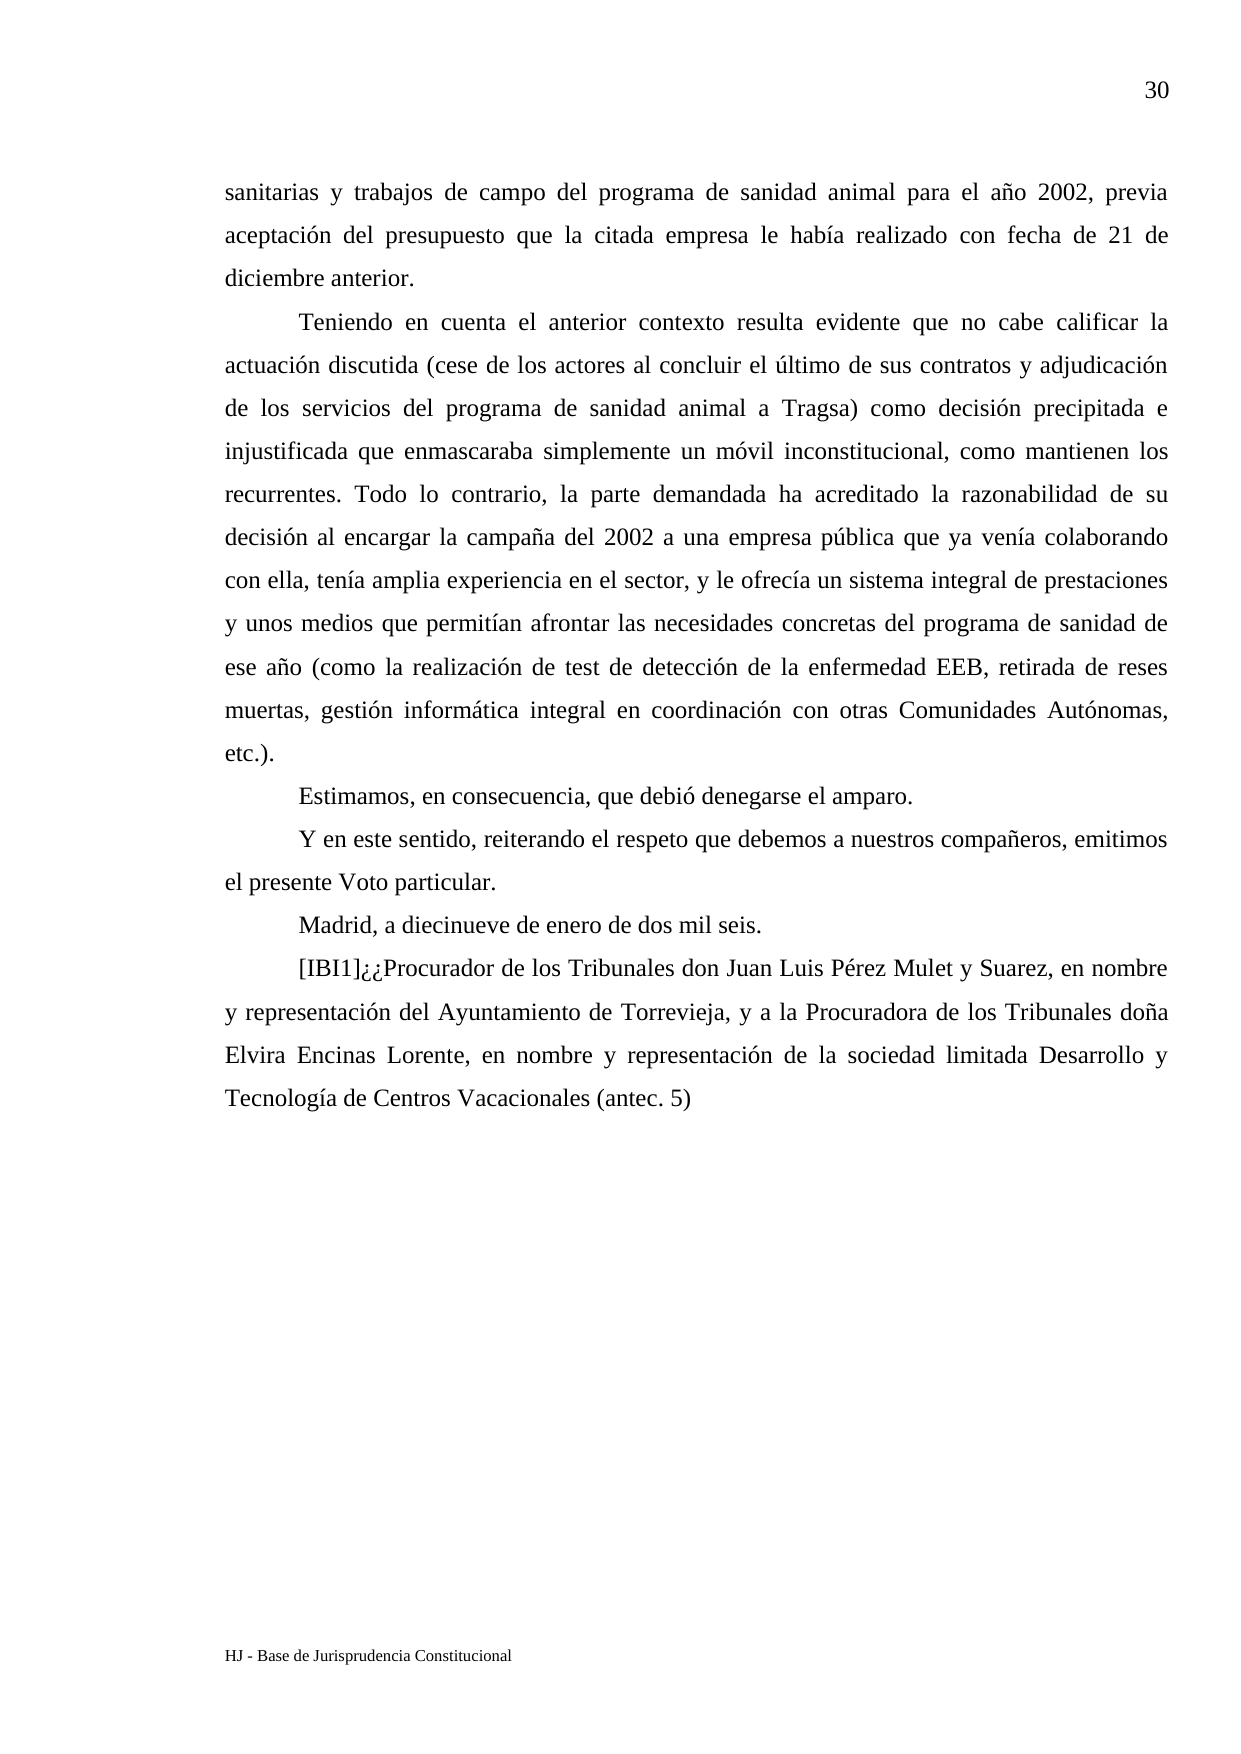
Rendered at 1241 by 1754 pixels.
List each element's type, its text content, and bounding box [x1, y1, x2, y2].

text [IBI1]¿¿Procurador de los Tribunales don Juan Luis Pérez Mulet y Suarez, en nombre y representación del Ayuntamiento de Torrevieja, y a la Procuradora de los Tribunales doña Elvira Encinas Lorente, en nombre y representación de la sociedad limitada Desarrollo y Tecnología de Centros Vacacionales (antec. 5) [224, 953, 1169, 1112]
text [224, 177, 1169, 292]
text Madrid, a diecinueve de enero de dos mil seis. [224, 910, 1169, 939]
text Y en este sentido, reiterando el respeto que debemos a nuestros compañeros, emitimos el presente Voto particular. [224, 824, 1169, 896]
text Estimamos, en consecuencia, que debió denegarse el amparo. [224, 781, 1169, 810]
text Teniendo en cuenta el anterior contexto resulta evidente que no cabe calificar la actuación discutida (cese de los actores al concluir el último de sus contratos y adjudicación de los servicios del programa de sanidad animal a Tragsa) como decisión precipitada e injustificada que enmascaraba simplemente un móvil inconstitucional, como mantienen los recurrentes. Todo lo contrario, la parte demandada ha acreditado la razonabilidad de su decisión al encargar la campaña del 2002 a una empresa pública que ya venía colaborando con ella, tenía amplia experiencia en el sector, y le ofrecía un sistema integral de prestaciones y unos medios que permitían afrontar las necesidades concretas del programa de sanidad de ese año (como la realización de test de detección de la enfermedad EEB, retirada de reses muertas, gestión informática integral en coordinación con otras Comunidades Autónomas, etc.). [224, 307, 1169, 767]
